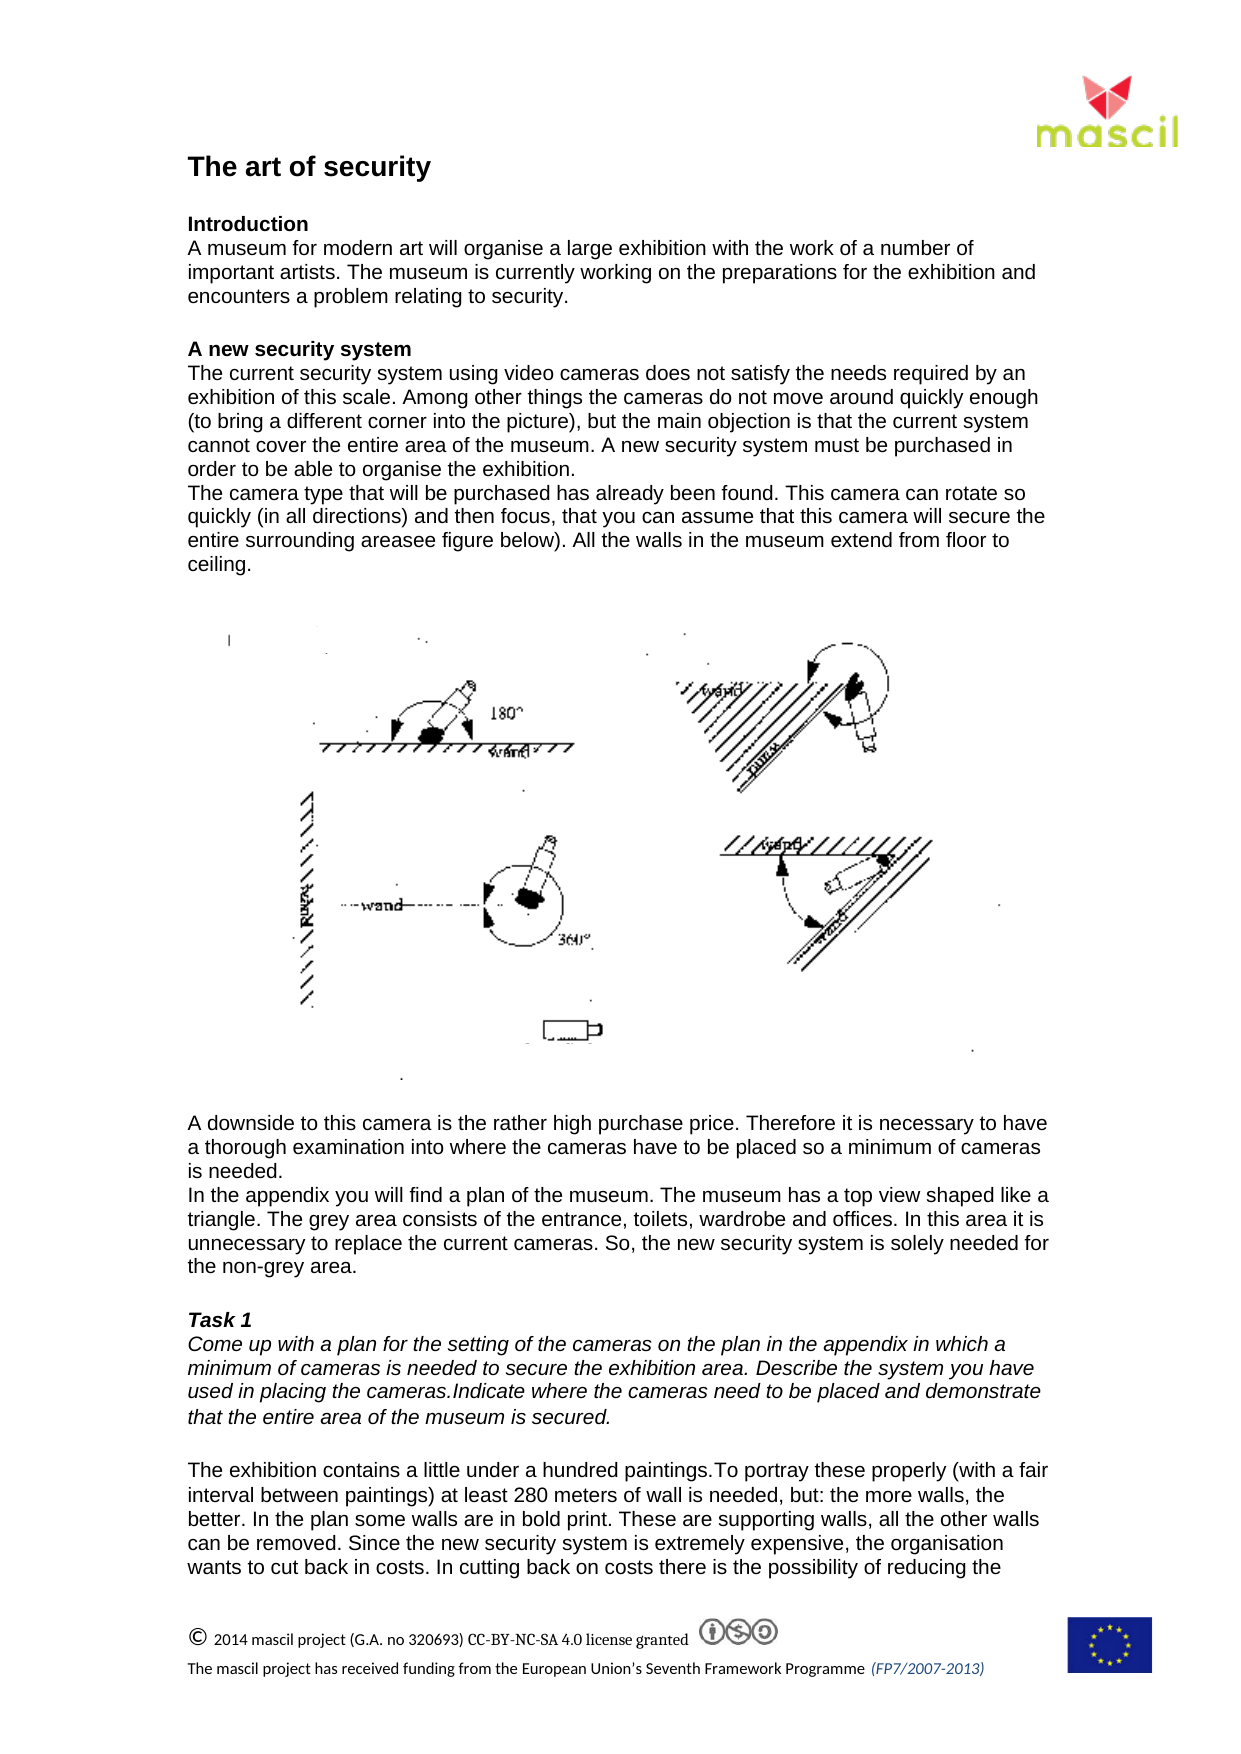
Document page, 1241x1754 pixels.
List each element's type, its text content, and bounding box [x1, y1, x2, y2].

picture [218, 618, 1019, 1080]
text Introduction A museum for modern art will organise a large exhibition with the work of a number of important artists. The museum is currently working on the preparations for the exhibition and encounters a problem relating to security. [187, 212, 1053, 307]
text Task 1 Come up with a plan for the setting of the cameras on the plan in the appendix in which a minimum of cameras is needed to secure the exhibition area. Describe the system you have used in placing the cameras. Indicate where the cameras need to be placed and demonstrate that the entire area of the museum is secured. [187, 1307, 1053, 1428]
text A new security system The current security system using video cameras does not satisfy the needs required by an exhibition of this scale. Among other things the cameras do not move around quickly enough (to bring a different corner into the picture), but the main objection is that the current system cannot cover the entire area of the museum. A new security system must be purchased in order to be able to organise the exhibition. The camera type that will be purchased has already been found. This camera can rotate so quickly (in all directions) and then focus, that you can assume that this camera will secure the entire surrounding area see figure below). All the walls in the museum extend from floor to ceiling. [187, 337, 1053, 576]
text The art of security [187, 150, 1053, 182]
picture [1067, 1617, 1153, 1673]
picture [698, 1612, 778, 1646]
